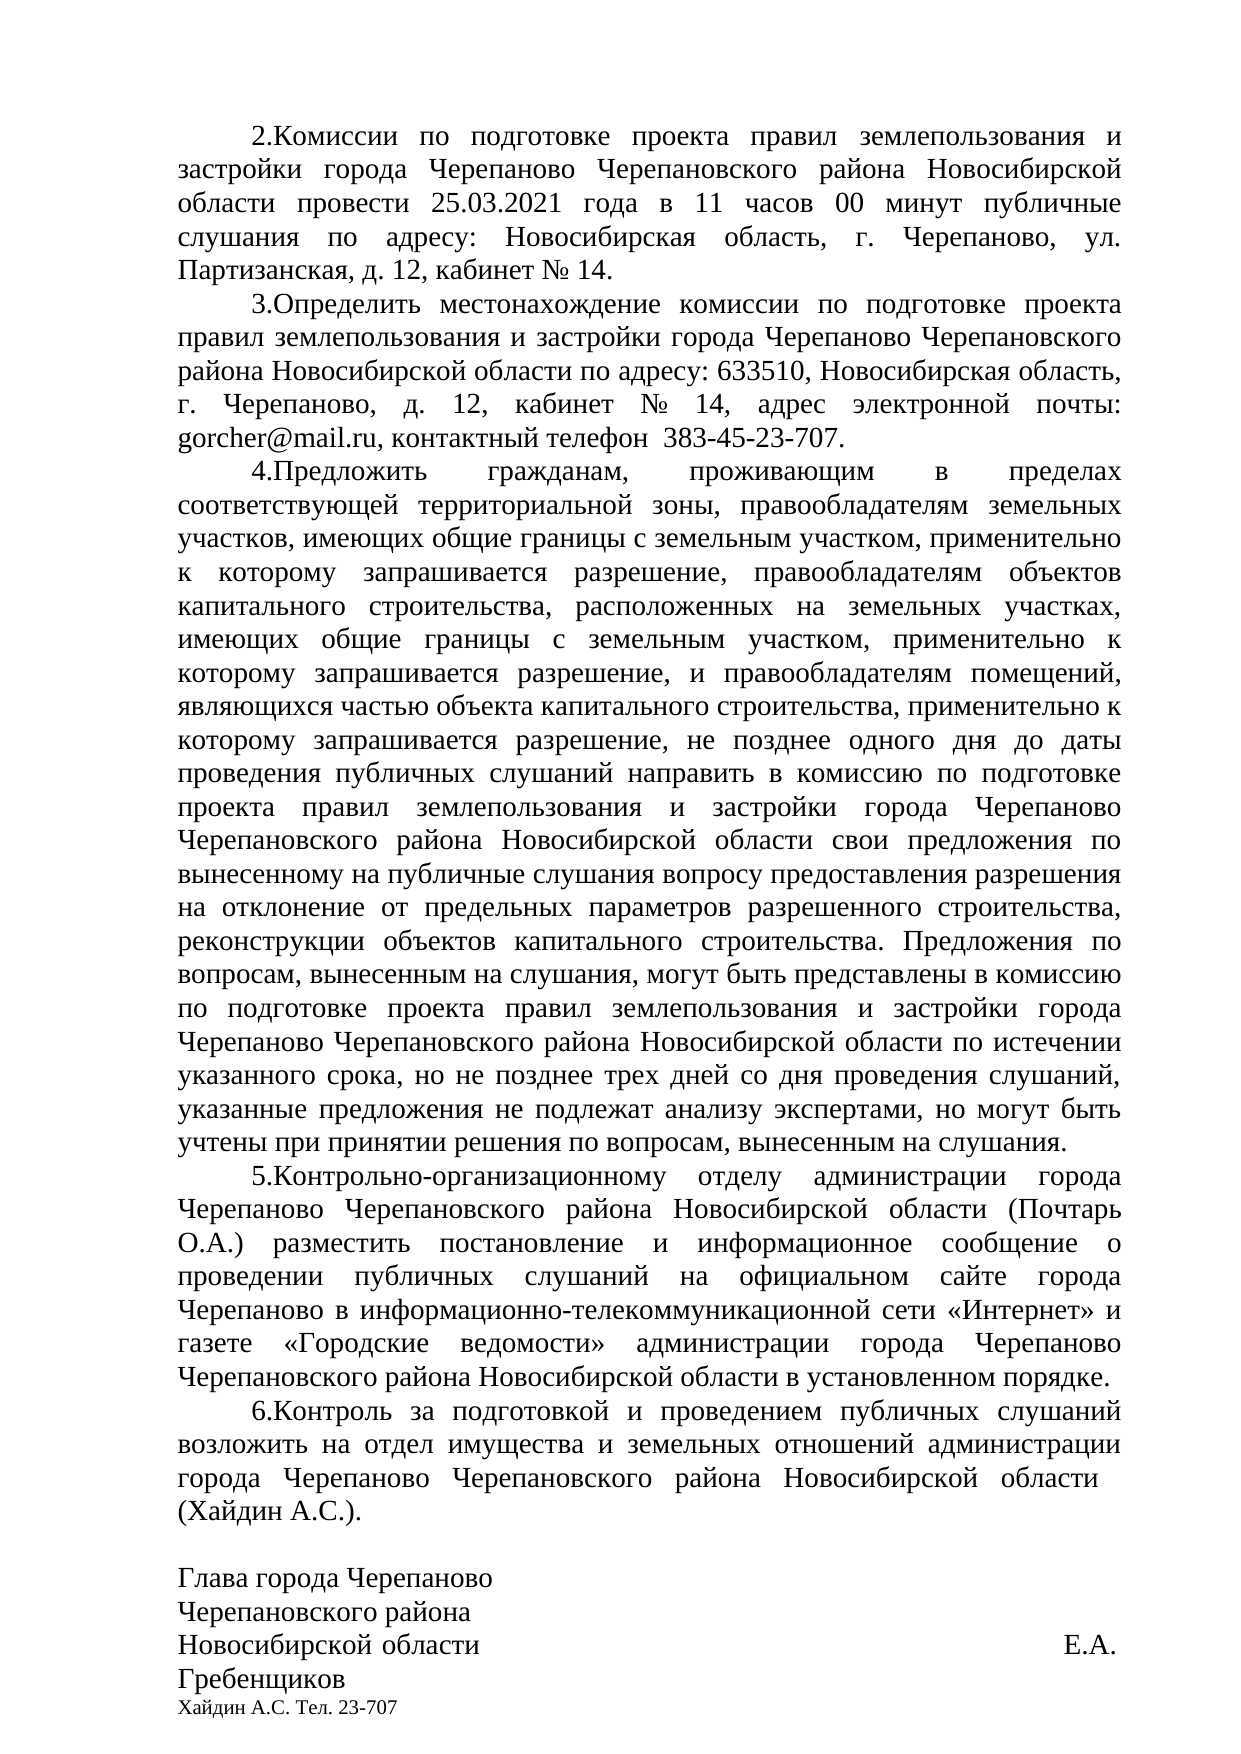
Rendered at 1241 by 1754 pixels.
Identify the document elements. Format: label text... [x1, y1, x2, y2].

text 6.Контроль за подготовкой и проведением публичных слушаний возложить на отдел имущества и земельных отношений администрации города Черепаново Черепановского района Новосибирской области (Хайдин А.С.). [177, 1393, 1122, 1527]
text Хайдин А.С. Тел. 23-707 [177, 1694, 1122, 1719]
text 4.Предложить гражданам, проживающим в пределах соответствующей территориальной зоны, правообладателям земельных участков, имеющих общие границы с земельным участком, применительно к которому запрашивается разрешение, правообладателям объектов капитального строительства, расположенных на земельных участках, имеющих общие границы с земельным участком, применительно к которому запрашивается разрешение, и правообладателям помещений, являющихся частью объекта капитального строительства, применительно к которому запрашивается разрешение, не позднее одного дня до даты проведения публичных слушаний направить в комиссию по подготовке проекта правил землепользования и застройки города Черепаново Черепановского района Новосибирской области свои предложения по вынесенному на публичные слушания вопросу предоставления разрешения на отклонение от предельных параметров разрешенного строительства, реконструкции объектов капитального строительства. Предложения по вопросам, вынесенным на слушания, могут быть представлены в комиссию по подготовке проекта правил землепользования и застройки города Черепаново Черепановского района Новосибирской области по истечении указанного срока, но не позднее трех дней со дня проведения слушаний, указанные предложения не подлежат анализу экспертами, но могут быть учтены при принятии решения по вопросам, вынесенным на слушания. [177, 453, 1122, 1158]
text Черепановского района [177, 1594, 1122, 1627]
text 2.Комиссии по подготовке проекта правил землепользования и застройки города Черепаново Черепановского района Новосибирской области провести 25.03.2021 года в 11 часов 00 минут публичные слушания по адресу: Новосибирская область, г. Черепаново, ул. Партизанская, д. 12, кабинет № 14. [177, 118, 1122, 286]
text Глава города Черепаново [177, 1560, 1122, 1594]
text 5.Контрольно-организационному отделу администрации города Черепаново Черепановского района Новосибирской области (Почтарь О.А.) разместить постановление и информационное сообщение о проведении публичных слушаний на официальном сайте города Черепаново в информационно-телекоммуникационной сети «Интернет» и газете «Городские ведомости» администрации города Черепаново Черепановского района Новосибирской области в установленном порядке. [177, 1158, 1122, 1393]
text 3.Определить местонахождение комиссии по подготовке проекта правил землепользования и застройки города Черепаново Черепановского района Новосибирской области по адресу: 633510, Новосибирская область, г. Черепаново, д. 12, кабинет № 14, адрес электронной почты: gorcher@mail.ru, контактный телефон 383-45-23-707. [177, 286, 1122, 453]
text Новосибирской области Е.А. Гребенщиков [177, 1627, 1122, 1694]
